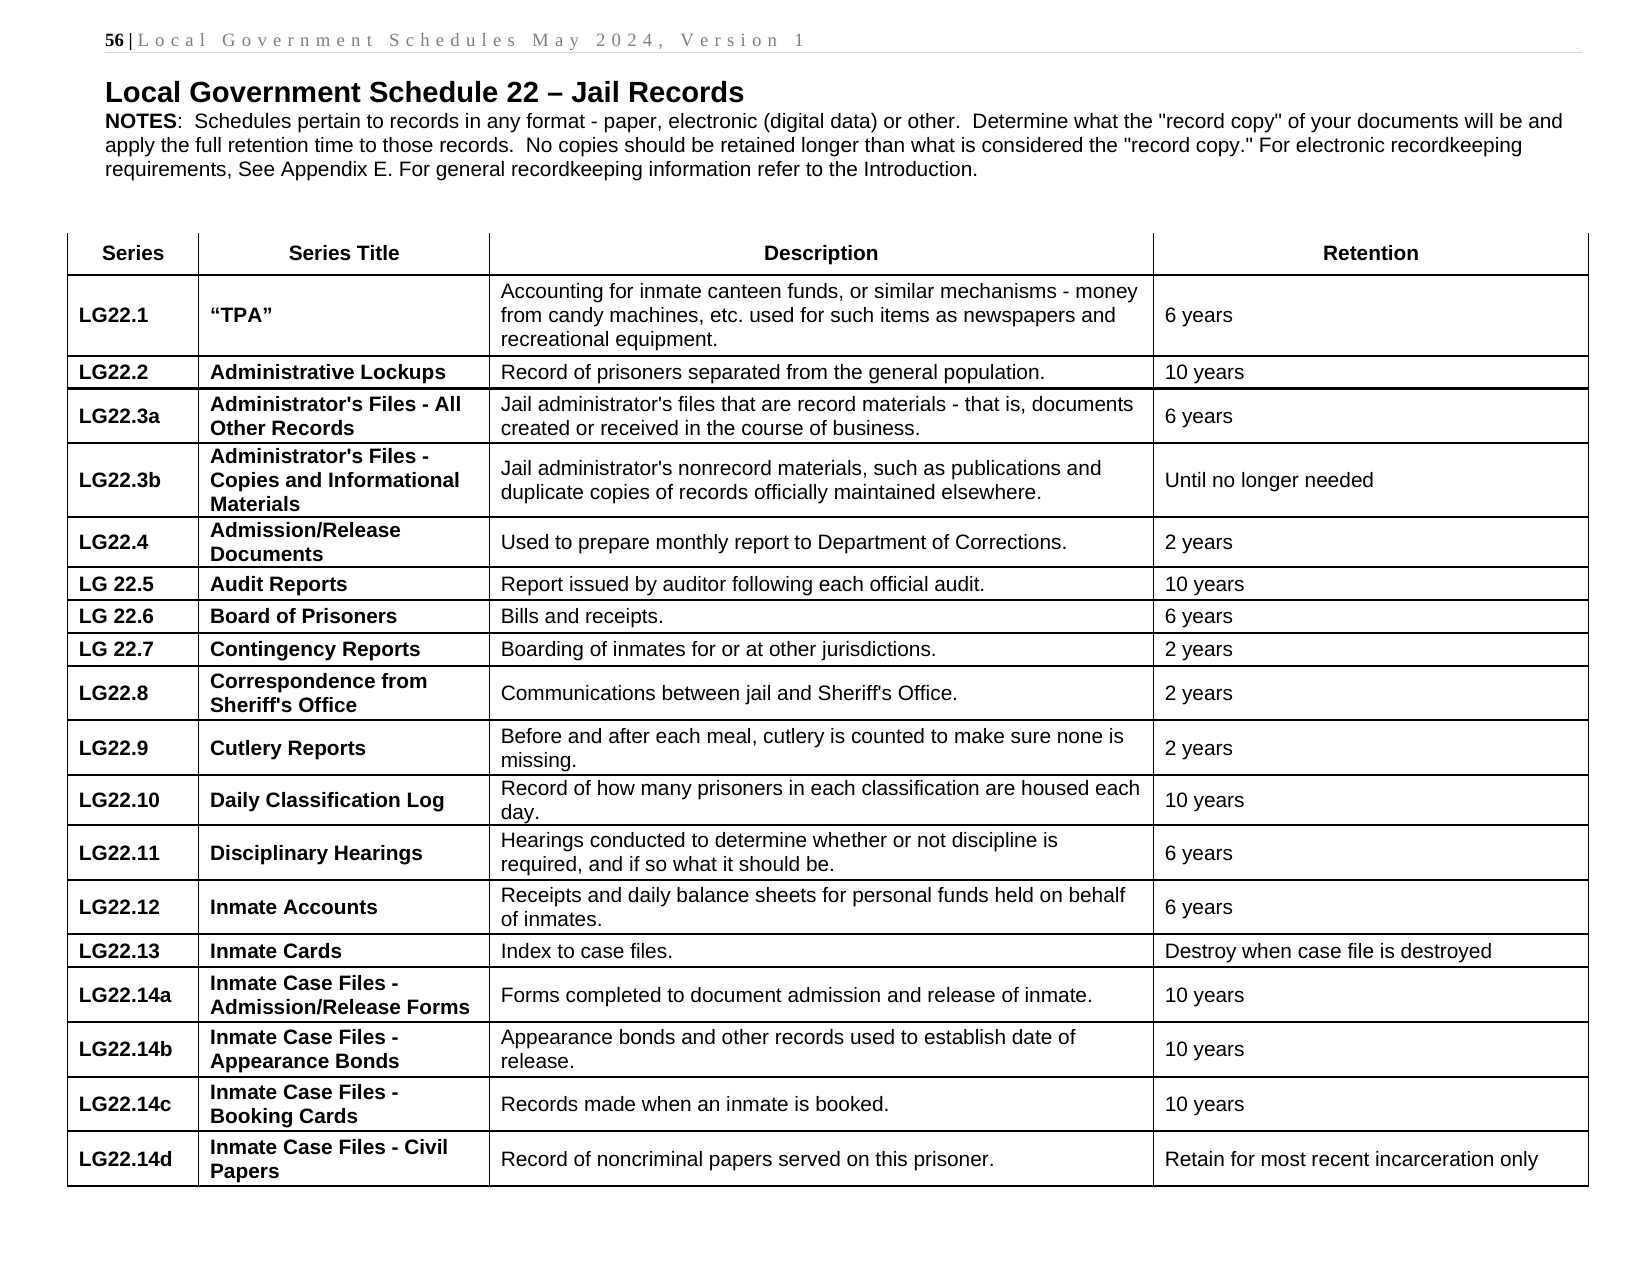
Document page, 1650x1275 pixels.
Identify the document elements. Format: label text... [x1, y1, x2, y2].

table_cell 6 years [1154, 826, 1588, 879]
table_cell Disciplinary Hearings [199, 826, 489, 879]
table_cell LG22.2 [68, 357, 198, 387]
table_cell Record of noncriminal papers served on this prisoner. [490, 1132, 1153, 1185]
table_cell Inmate Case Files - Appearance Bonds [199, 1023, 489, 1076]
table_cell Board of Prisoners [199, 601, 489, 632]
text NOTES: Schedules pertain to records in any format - paper, electronic (digital data) or other. Determine what the "record copy" of your documents will be and apply the full retention time to those records. No copies should be retained longer than what is considered the "record copy." For electronic recordkeeping requirements, See Appendix E. For general recordkeeping information refer to the Introduction. [105, 108, 1582, 180]
table_cell LG22.1 [68, 276, 198, 355]
table_cell Admission/Release Documents [199, 518, 489, 566]
table_cell Record of how many prisoners in each classification are housed each day. [490, 776, 1153, 824]
table_cell Hearings conducted to determine whether or not discipline is required, and if so what it should be. [490, 826, 1153, 879]
table_cell Records made when an inmate is booked. [490, 1078, 1153, 1130]
table_cell Boarding of inmates for or at other jurisdictions. [490, 634, 1153, 664]
table_cell 2 years [1154, 667, 1588, 719]
table_cell LG22.11 [68, 826, 198, 879]
table_cell 2 years [1154, 518, 1588, 566]
table_cell LG 22.5 [68, 568, 198, 599]
table_cell “TPA” [199, 276, 489, 355]
table_cell LG22.14d [68, 1132, 198, 1185]
table_cell LG 22.6 [68, 601, 198, 632]
table_cell LG22.14c [68, 1078, 198, 1130]
table_cell Index to case files. [490, 935, 1153, 966]
table_cell LG22.3b [68, 444, 198, 516]
table_cell Daily Classification Log [199, 776, 489, 824]
table_cell LG22.12 [68, 881, 198, 933]
table_cell Receipts and daily balance sheets for personal funds held on behalf of inmates. [490, 881, 1153, 933]
table_cell Forms completed to document admission and release of inmate. [490, 968, 1153, 1021]
table_cell Cutlery Reports [199, 721, 489, 774]
table_cell Inmate Accounts [199, 881, 489, 933]
table_header Series [68, 233, 198, 273]
table_cell Administrative Lockups [199, 357, 489, 387]
table_header Description [490, 233, 1153, 273]
table_cell Accounting for inmate canteen funds, or similar mechanisms - money from candy machines, etc. used for such items as newspapers and recreational equipment. [490, 276, 1153, 355]
table_cell Retain for most recent incarceration only [1154, 1132, 1588, 1185]
table_cell Jail administrator's files that are record materials - that is, documents created or received in the course of business. [490, 390, 1153, 442]
table_cell Administrator's Files - All Other Records [199, 390, 489, 442]
table_cell Destroy when case file is destroyed [1154, 935, 1588, 966]
table_cell LG22.3a [68, 390, 198, 442]
table_cell Inmate Case Files - Booking Cards [199, 1078, 489, 1130]
table_cell 6 years [1154, 601, 1588, 632]
table_header Series Title [199, 233, 489, 273]
table_cell Until no longer needed [1154, 444, 1588, 516]
table_cell 2 years [1154, 721, 1588, 774]
table_cell LG22.13 [68, 935, 198, 966]
table_cell LG22.10 [68, 776, 198, 824]
table_cell Contingency Reports [199, 634, 489, 664]
table_cell Inmate Case Files - Admission/Release Forms [199, 968, 489, 1021]
table_header Retention [1154, 233, 1588, 273]
table_cell 6 years [1154, 276, 1588, 355]
table_cell Appearance bonds and other records used to establish date of release. [490, 1023, 1153, 1076]
text Local Government Schedule 22 – Jail Records [105, 75, 1582, 108]
table_cell Inmate Cards [199, 935, 489, 966]
table_cell Audit Reports [199, 568, 489, 599]
table_cell LG22.4 [68, 518, 198, 566]
table_cell Report issued by auditor following each official audit. [490, 568, 1153, 599]
table_cell LG22.14a [68, 968, 198, 1021]
table_cell Correspondence from Sheriff's Office [199, 667, 489, 719]
table_cell 10 years [1154, 776, 1588, 824]
table_cell LG22.8 [68, 667, 198, 719]
table_cell LG22.9 [68, 721, 198, 774]
table_cell Administrator's Files - Copies and Informational Materials [199, 444, 489, 516]
table_cell Jail administrator's nonrecord materials, such as publications and duplicate copies of records officially maintained elsewhere. [490, 444, 1153, 516]
table_cell 2 years [1154, 634, 1588, 664]
table_cell 10 years [1154, 1078, 1588, 1130]
table_cell Bills and receipts. [490, 601, 1153, 632]
table_cell 6 years [1154, 881, 1588, 933]
table_cell 10 years [1154, 568, 1588, 599]
table_cell LG22.14b [68, 1023, 198, 1076]
table_cell Communications between jail and Sheriff's Office. [490, 667, 1153, 719]
table_cell Before and after each meal, cutlery is counted to make sure none is missing. [490, 721, 1153, 774]
table_cell LG 22.7 [68, 634, 198, 664]
table_cell 10 years [1154, 357, 1588, 387]
table_cell Record of prisoners separated from the general population. [490, 357, 1153, 387]
table_cell 10 years [1154, 968, 1588, 1021]
table_cell Inmate Case Files - Civil Papers [199, 1132, 489, 1185]
table_cell 10 years [1154, 1023, 1588, 1076]
table_cell Used to prepare monthly report to Department of Corrections. [490, 518, 1153, 566]
table_cell 6 years [1154, 390, 1588, 442]
